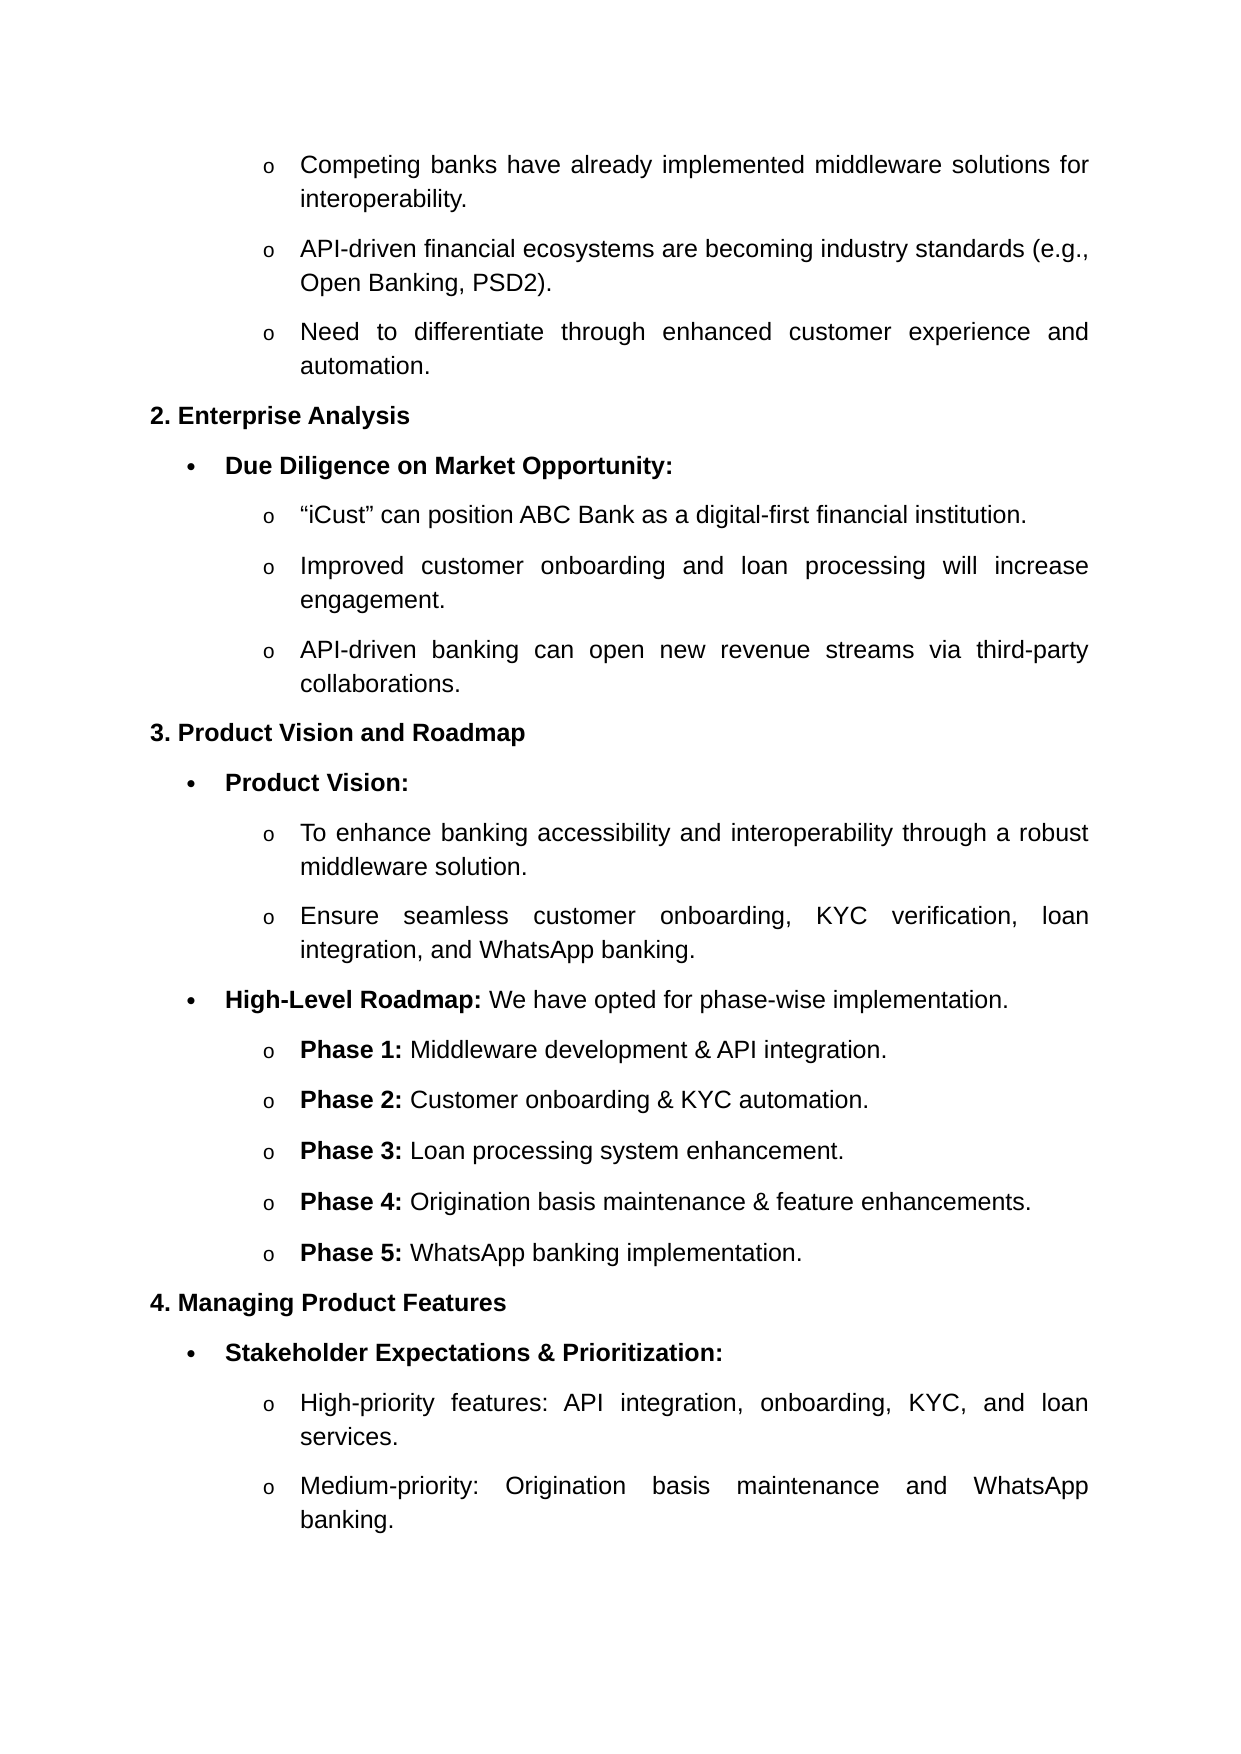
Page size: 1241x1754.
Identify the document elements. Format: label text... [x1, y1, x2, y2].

list API-driven banking can open new revenue streams via third-party collaborations. [262, 635, 1090, 697]
list Phase 3: Loan processing system enhancement. [262, 1136, 1090, 1166]
list API-driven financial ecosystems are becoming industry standards (e.g., Open Banking, PSD2). [262, 234, 1090, 296]
list To enhance banking accessibility and interoperability through a robust middleware solution. [262, 818, 1090, 880]
list “iCust” can position ABC Bank as a digital-first financial institution. [262, 500, 1090, 530]
list Medium-priority: Origination basis maintenance and WhatsApp banking. [262, 1471, 1090, 1534]
list Phase 1: Middleware development & API integration. [262, 1035, 1090, 1064]
text 2. Enterprise Analysis [150, 401, 1090, 430]
text 4. Managing Product Features [150, 1288, 1090, 1317]
list Phase 2: Customer onboarding & KYC automation. [262, 1085, 1090, 1115]
list Phase 5: WhatsApp banking implementation. [262, 1238, 1090, 1267]
list Phase 4: Origination basis maintenance & feature enhancements. [262, 1187, 1090, 1217]
list High-Level Roadmap: We have opted for phase-wise implementation. [187, 985, 1090, 1014]
list Competing banks have already implemented middleware solutions for interoperability. [262, 150, 1090, 213]
list Stakeholder Expectations & Prioritization: [187, 1338, 1090, 1367]
list Due Diligence on Market Opportunity: [187, 451, 1090, 479]
list High-priority features: API integration, onboarding, KYC, and loan services. [262, 1388, 1090, 1450]
list Improved customer onboarding and loan processing will increase engagement. [262, 551, 1090, 614]
list Product Vision: [187, 768, 1090, 797]
list Ensure seamless customer onboarding, KYC verification, loan integration, and WhatsApp banking. [262, 901, 1090, 964]
text 3. Product Vision and Roadmap [150, 718, 1090, 747]
list Need to differentiate through enhanced customer experience and automation. [262, 317, 1090, 380]
